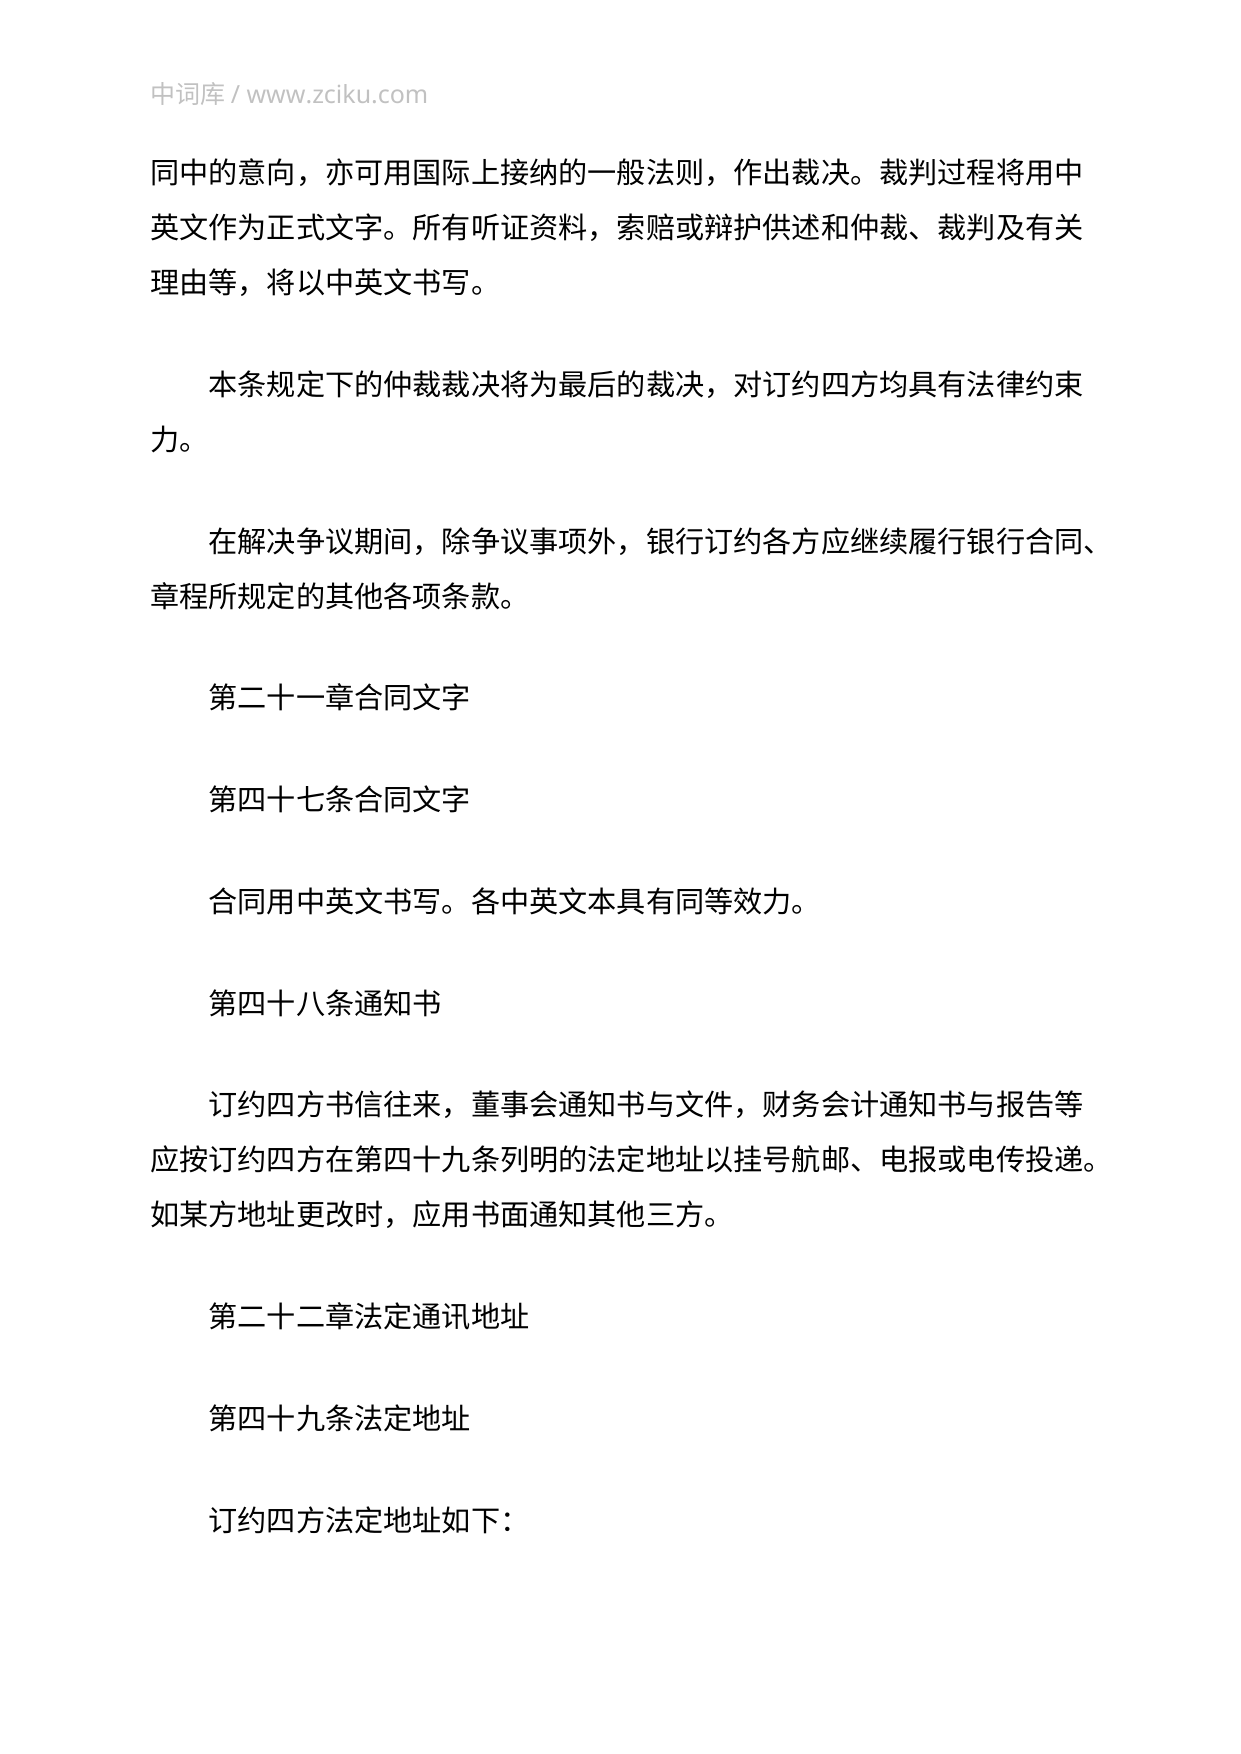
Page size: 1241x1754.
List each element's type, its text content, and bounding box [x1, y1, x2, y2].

text 订约四方书信往来，董事会通知书与文件，财务会计通知书与报告等应按订约四方在第四十九条列明的法定地址以挂号航邮、电报或电传投递。如某方地址更改时，应用书面通知其他三方。 [150, 1082, 1090, 1234]
text 第二十二章法定通讯地址 [150, 1293, 1090, 1336]
text 第四十七条合同文字 [150, 777, 1090, 819]
text 订约四方法定地址如下： [150, 1497, 1090, 1539]
text 第四十八条通知书 [150, 980, 1090, 1022]
text 第二十一章合同文字 [150, 675, 1090, 717]
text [150, 150, 1090, 302]
text 本条规定下的仲裁裁决将为最后的裁决，对订约四方均具有法律约束力。 [150, 362, 1090, 459]
text 合同用中英文书写。各中英文本具有同等效力。 [150, 878, 1090, 921]
text 在解决争议期间，除争议事项外，银行订约各方应继续履行银行合同、章程所规定的其他各项条款。 [150, 518, 1090, 615]
text 第四十九条法定地址 [150, 1395, 1090, 1438]
